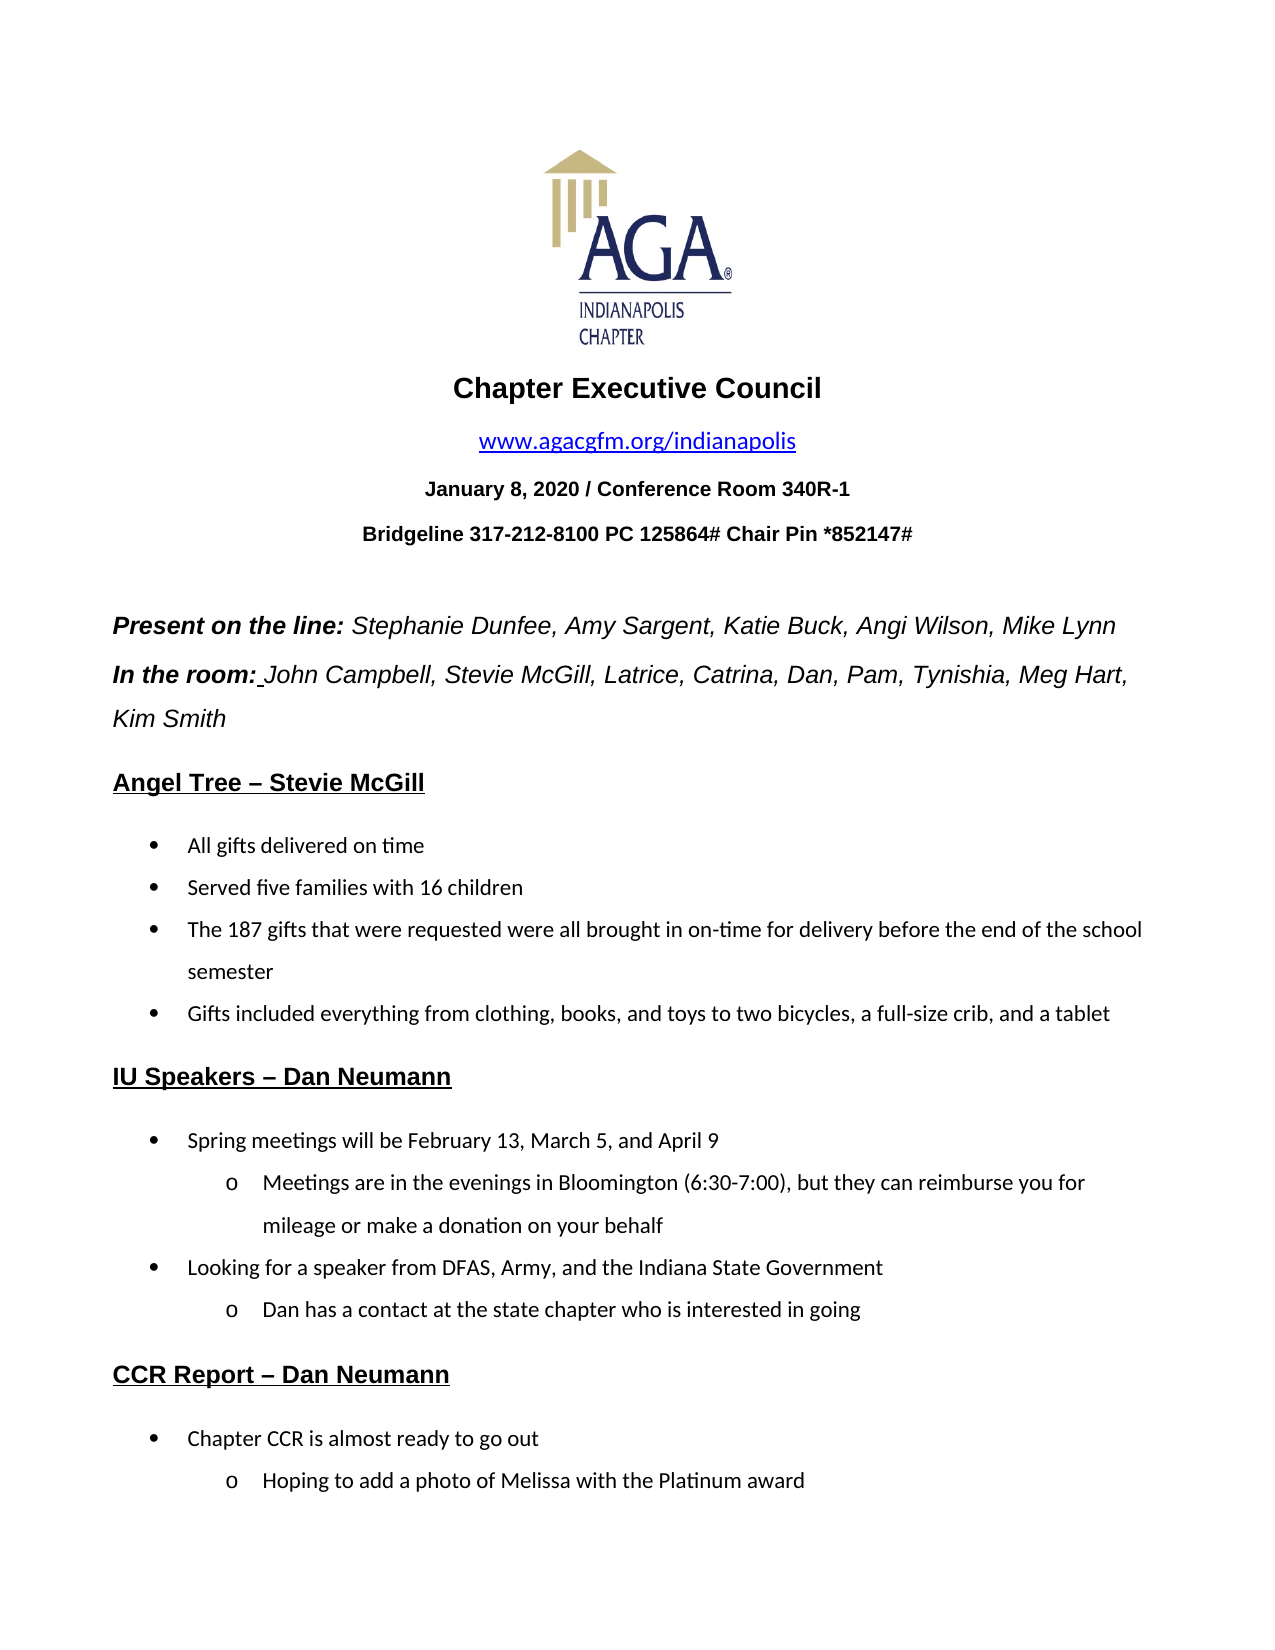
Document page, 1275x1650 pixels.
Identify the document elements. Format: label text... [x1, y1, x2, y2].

list Chapter CCR is almost ready to go out [150, 1424, 1162, 1452]
text IU Speakers – Dan Neumann [112, 1062, 1162, 1091]
list Hoping to add a photo of Melissa with the Platinum award [225, 1466, 1162, 1495]
text January 8, 2020 / Conference Room 340R-1 [112, 477, 1162, 501]
list Meetings are in the evenings in Bloomington (6:30-7:00), but they can reimburse you for mileage or make a donation on your behalf [225, 1168, 1162, 1239]
picture [543, 150, 732, 350]
text www.agacgfm.org/indianapolis [112, 425, 1162, 456]
list Looking for a speaker from DFAS, Army, and the Indiana State Government [150, 1253, 1162, 1281]
list Gifts included everything from clothing, books, and toys to two bicycles, a full-size crib, and a tablet [150, 999, 1162, 1027]
text In the room: John Campbell, Stevie McGill, Latrice, Catrina, Dan, Pam, Tynishia, Meg Hart, Kim Smith [112, 661, 1162, 732]
text Chapter Executive Council [112, 371, 1162, 404]
text Angel Tree – Stevie McGill [112, 768, 1162, 796]
text Present on the line: Stephanie Dunfee, Amy Sargent, Katie Buck, Angi Wilson, Mike Lynn [112, 611, 1162, 640]
list The 187 gifts that were requested were all brought in on-time for delivery before the end of the school semester [150, 916, 1162, 986]
list Served five families with 16 children [150, 873, 1162, 902]
list Spring meetings will be February 13, March 5, and April 9 [150, 1126, 1162, 1154]
list Dan has a contact at the state chapter who is interested in going [225, 1295, 1162, 1324]
list All gifts delivered on time [150, 832, 1162, 859]
text Bridgeline 317-212-8100 PC 125864# Chair Pin *852147# [112, 521, 1162, 545]
text CCR Report – Dan Neumann [112, 1360, 1162, 1389]
